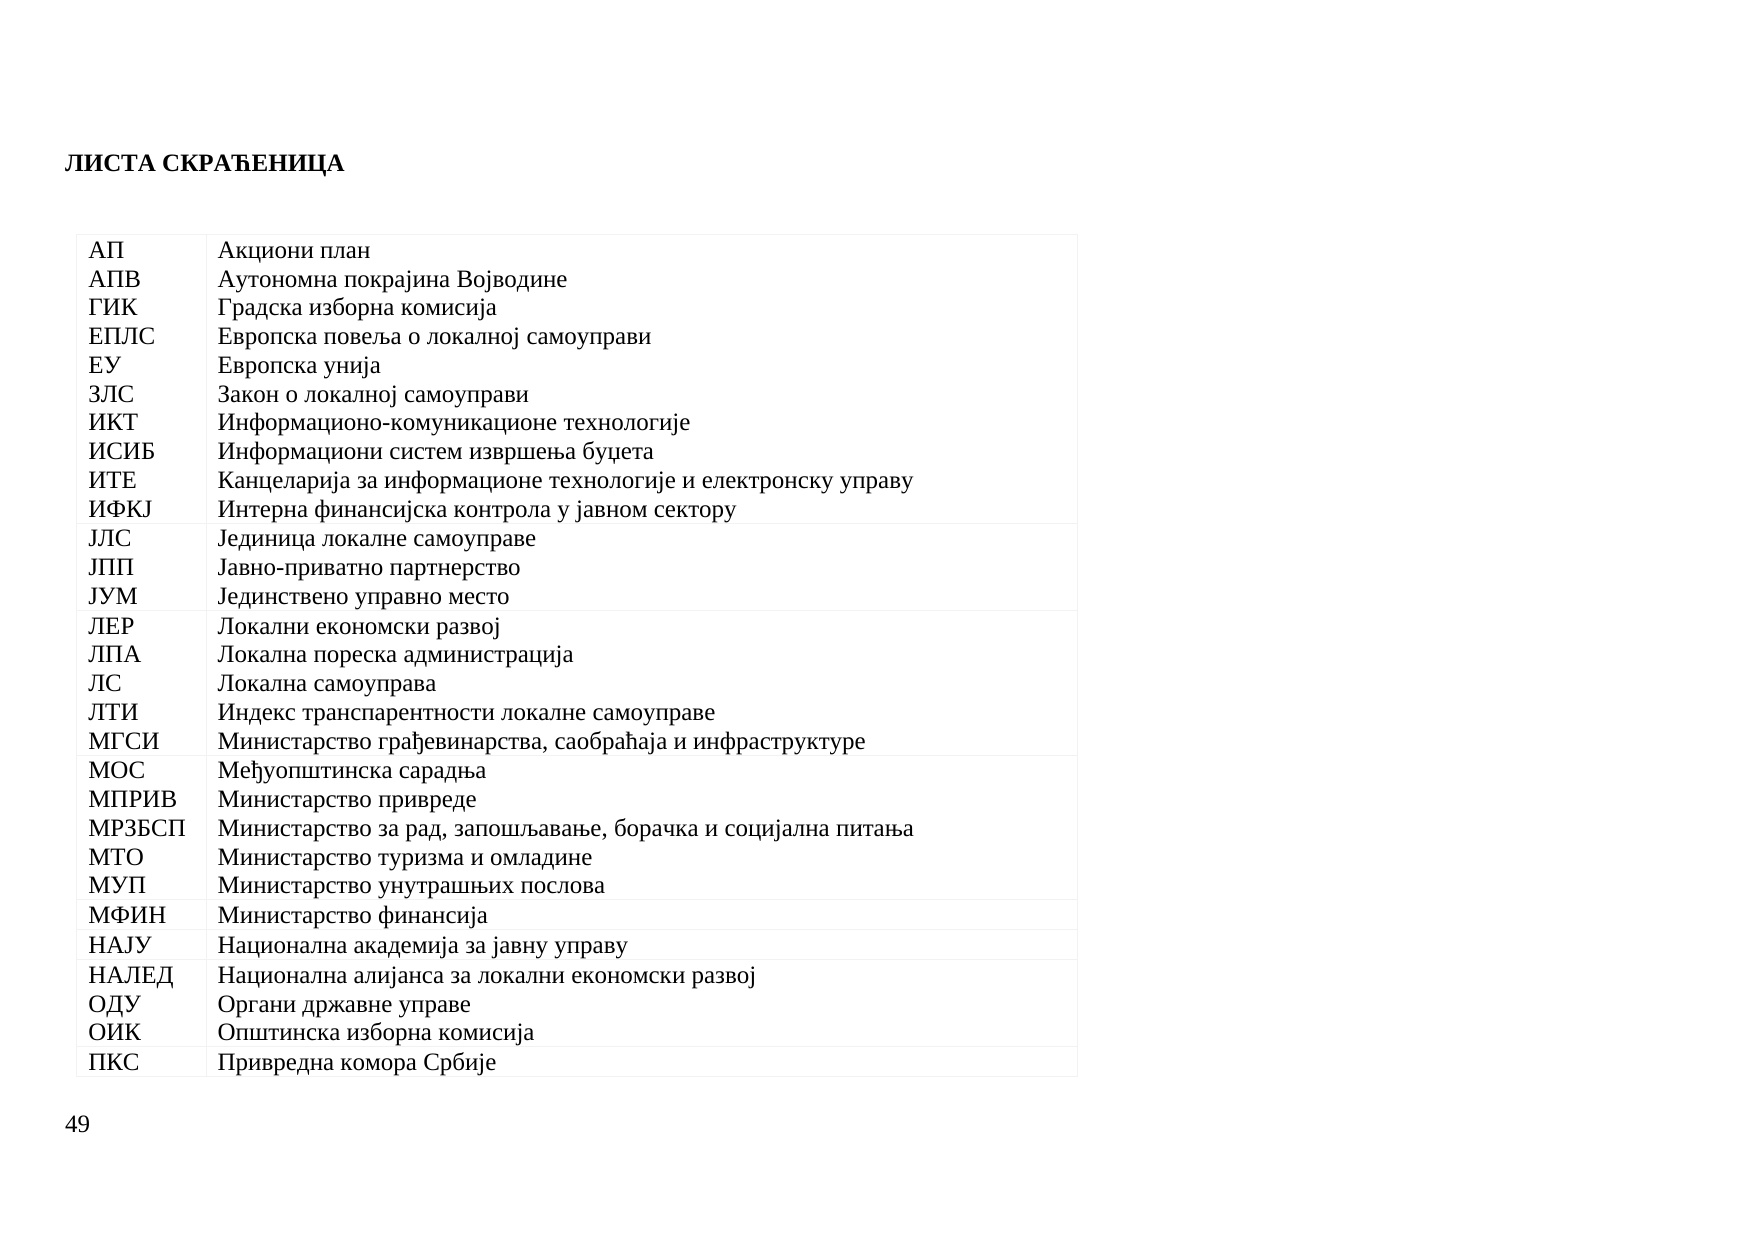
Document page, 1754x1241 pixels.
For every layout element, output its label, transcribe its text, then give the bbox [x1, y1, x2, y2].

table_cell МФИН [77, 900, 206, 929]
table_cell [207, 1047, 1077, 1076]
table_cell ЈЛС ЈПП ЈУМ [77, 524, 206, 610]
table_cell НАЈУ [77, 930, 206, 959]
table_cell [77, 1047, 206, 1076]
table_cell Национална академија за јавну управу [207, 930, 1077, 959]
table_cell НАЛЕД ОДУ ОИК [77, 960, 206, 1046]
text ЛИСТА СКРАЋЕНИЦА [65, 148, 1636, 176]
table_cell Међуопштинска сарадња Министарство привреде Министарство за рад, запошљавање, борачка и социјална питања Министарство туризма и омладине Министарство унутрашњих послова [207, 756, 1077, 899]
table_cell Министарство финансија [207, 900, 1077, 929]
table_cell Локални економски развој Локална пореска администрација Локална самоуправа Индекс транспарентности локалне самоуправе Министарство грађевинарства, саобраћаја и инфраструктуре [207, 611, 1077, 754]
table_header АП АПВ ГИК ЕПЛС ЕУ ЗЛС ИКТ ИСИБ ИТЕ ИФКЈ [77, 235, 206, 522]
table_cell Јединица локалне самоуправе Јавно-приватно партнерство Јединствено управно место [207, 524, 1077, 610]
table_header Акциони план Аутономна покрајина Војводине Градска изборна комисија Европска повеља о локалној самоуправи Европска унија Закон о локалној самоуправи Информационо-комуникационе технологије Информациони систем извршења буџета Канцеларија за информационе технологије и електронску управу Интерна финансијска контрола у јавном сектору [207, 235, 1077, 522]
table_cell МОС МПРИВ МРЗБСП МТО МУП [77, 756, 206, 899]
table_cell ЛЕР ЛПА ЛС ЛТИ МГСИ [77, 611, 206, 754]
table_cell Национална алијанса за локални економски развој Органи државне управе Општинска изборна комисија [207, 960, 1077, 1046]
